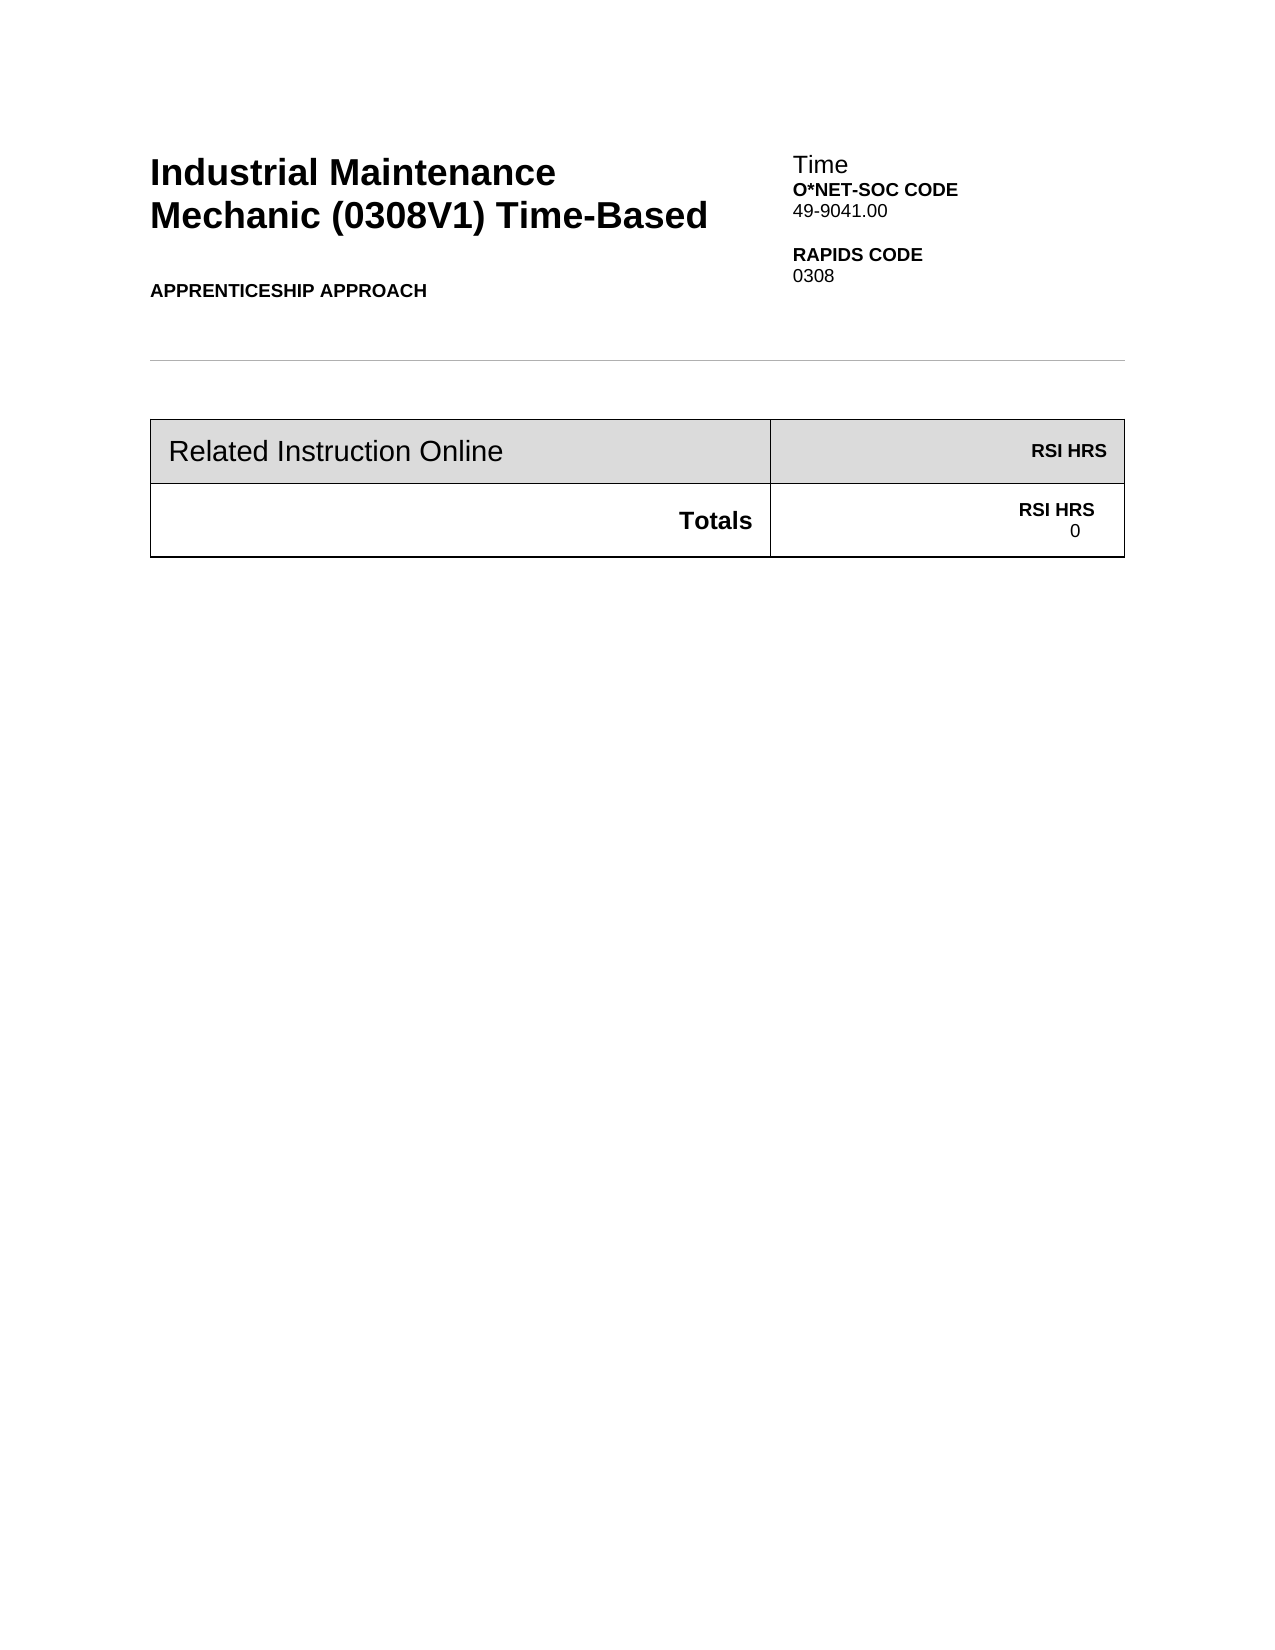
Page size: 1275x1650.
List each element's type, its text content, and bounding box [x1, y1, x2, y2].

table_cell RSI HRS 0 [771, 484, 1124, 556]
text 49-9041.00 [793, 200, 1125, 222]
table_cell Totals [151, 484, 770, 556]
text APPRENTICESHIP APPROACH [150, 279, 719, 301]
table_header RSI HRS [771, 420, 1124, 483]
text O*NET-SOC CODE [793, 179, 1125, 200]
text RAPIDS CODE [793, 243, 1125, 265]
text Time [793, 150, 1125, 179]
text Industrial Maintenance Mechanic (0308V1) Time-Based [150, 150, 719, 236]
text 0308 [793, 265, 1125, 287]
table_header Related Instruction Online [151, 420, 770, 483]
